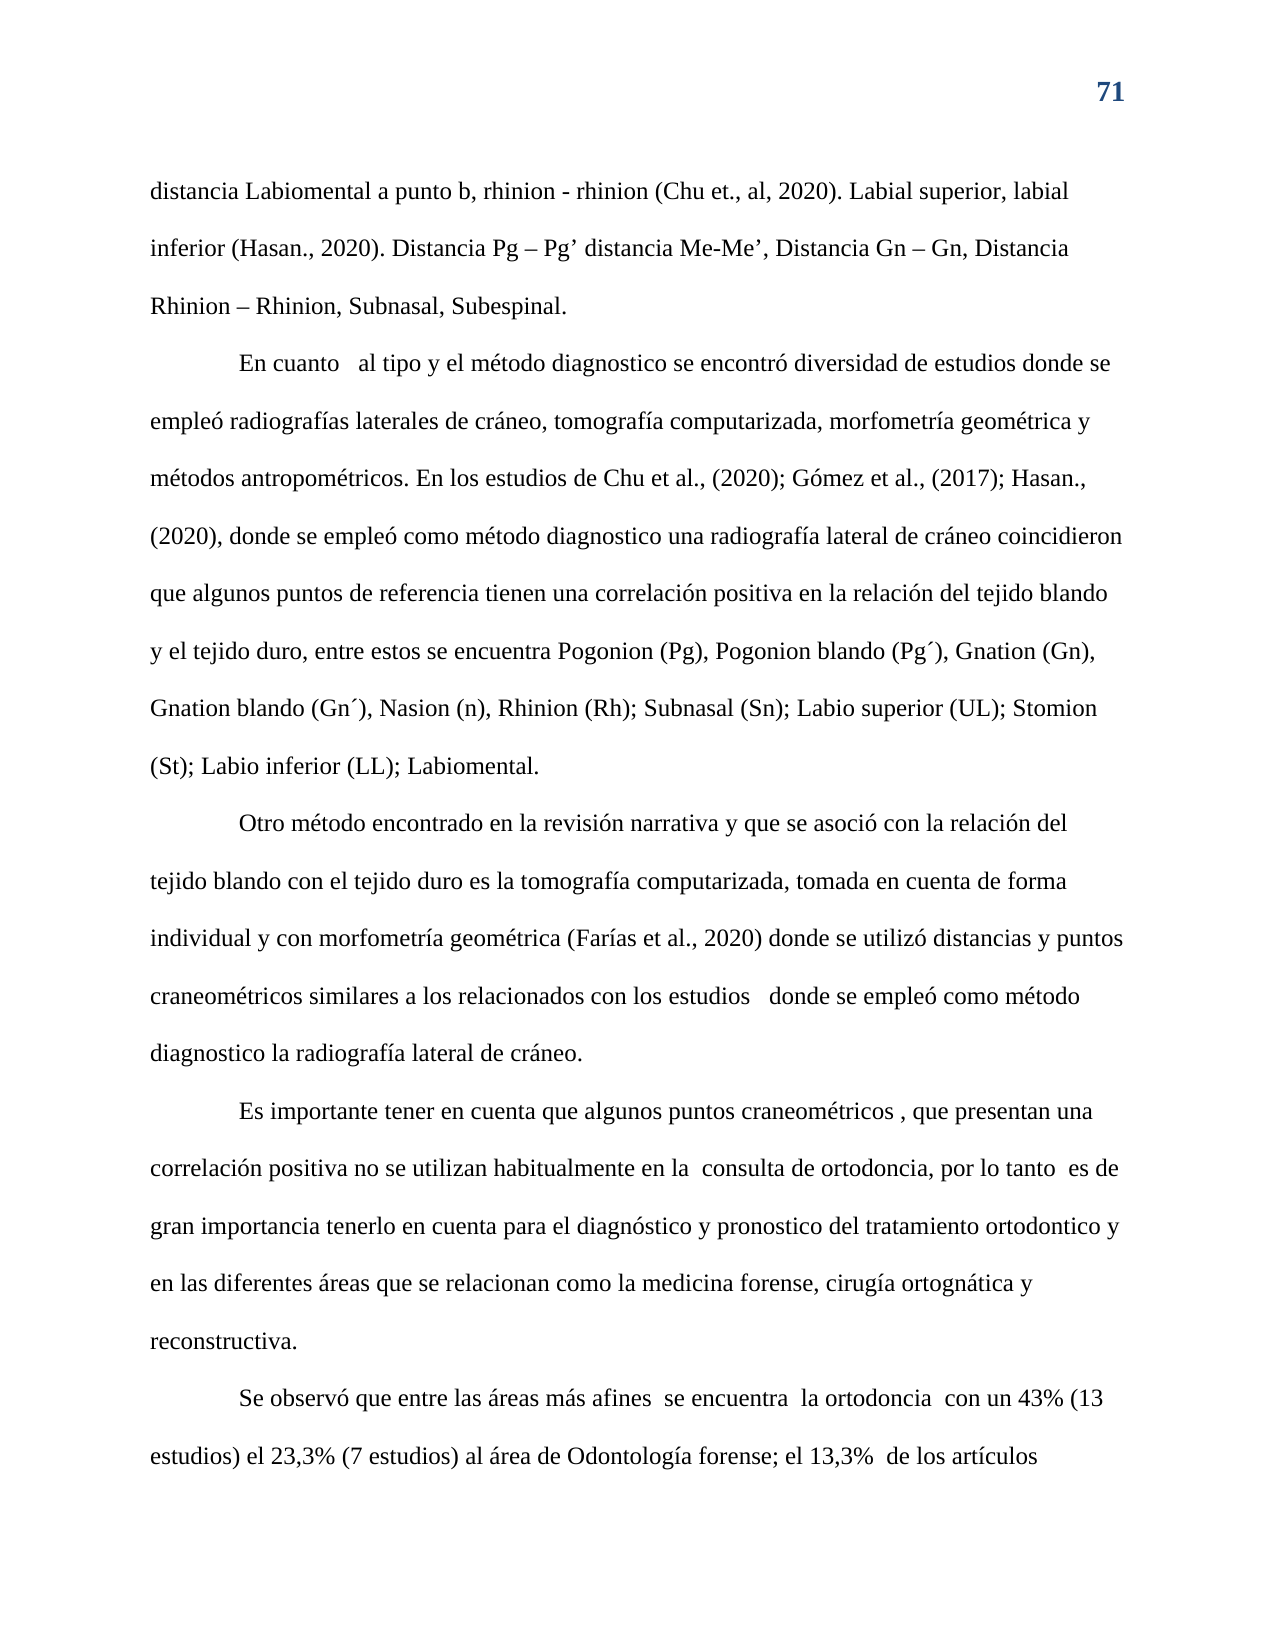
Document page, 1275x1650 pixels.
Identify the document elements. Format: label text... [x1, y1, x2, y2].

text En cuanto al tipo y el método diagnostico se encontró diversidad de estudios donde se empleó radiografías laterales de cráneo, tomografía computarizada, morfometría geométrica y métodos antropométricos. En los estudios de Chu et al., (2020); Gómez et al., (2017); Hasan., (2020), donde se empleó como método diagnostico una radiografía lateral de cráneo coincidieron que algunos puntos de referencia tienen una correlación positiva en la relación del tejido blando y el tejido duro, entre estos se encuentra Pogonion (Pg), Pogonion blando (Pg´), Gnation (Gn), Gnation blando (Gn´), Nasion (n), Rhinion (Rh); Subnasal (Sn); Labio superior (UL); Stomion (St); Labio inferior (LL); Labiomental. [150, 348, 1125, 780]
text Otro método encontrado en la revisión narrativa y que se asoció con la relación del tejido blando con el tejido duro es la tomografía computarizada, tomada en cuenta de forma individual y con morfometría geométrica (Farías et al., 2020) donde se utilizó distancias y puntos craneométricos similares a los relacionados con los estudios donde se empleó como método diagnostico la radiografía lateral de cráneo. [150, 808, 1125, 1067]
text Es importante tener en cuenta que algunos puntos craneométricos , que presentan una correlación positiva no se utilizan habitualmente en la consulta de ortodoncia, por lo tanto es de gran importancia tenerlo en cuenta para el diagnóstico y pronostico del tratamiento ortodontico y en las diferentes áreas que se relacionan como la medicina forense, cirugía ortognática y reconstructiva. [150, 1096, 1125, 1355]
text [150, 176, 1125, 320]
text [150, 1383, 1125, 1470]
